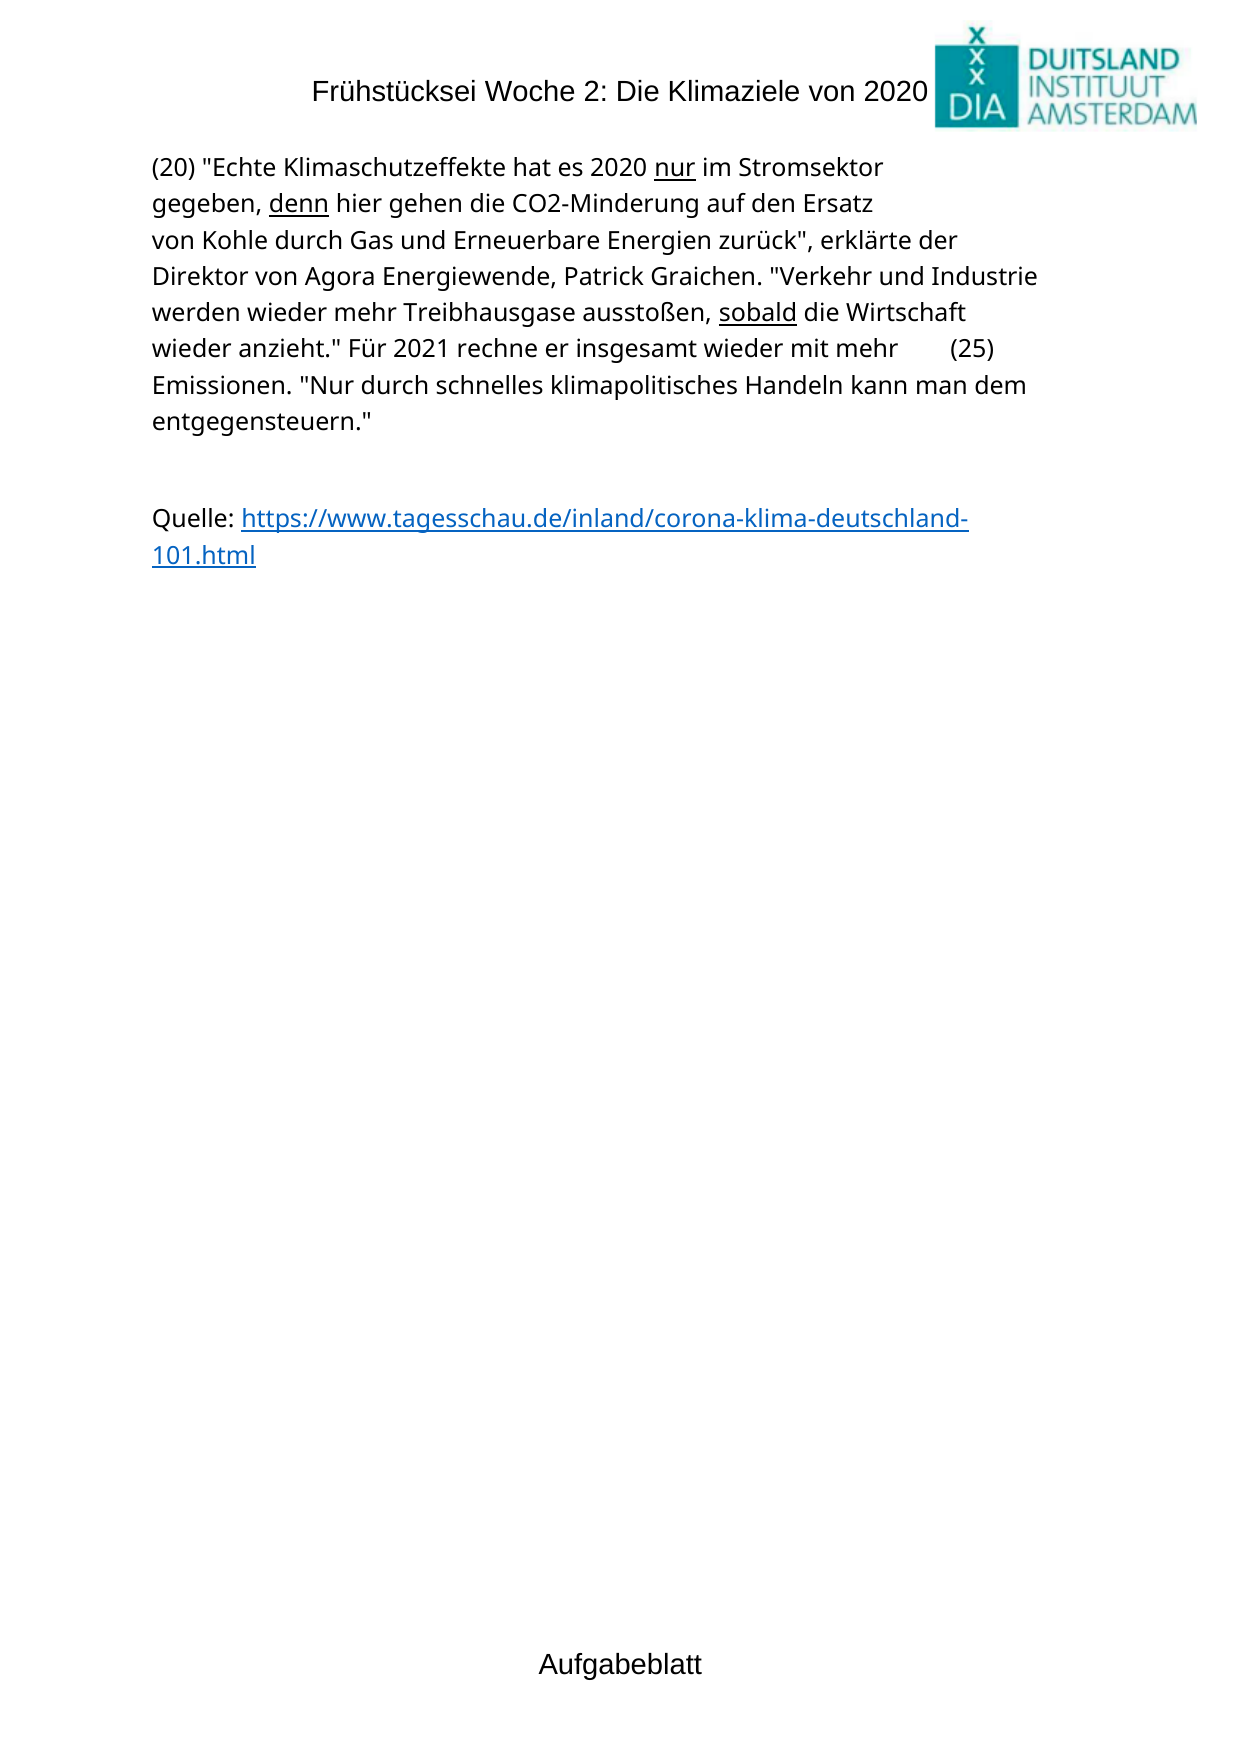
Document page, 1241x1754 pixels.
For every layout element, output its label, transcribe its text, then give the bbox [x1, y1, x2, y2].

picture [903, 0, 1222, 169]
text (20) "Echte Klimaschutzeffekte hat es 2020 nur im Stromsektor gegeben, denn hier gehen die CO2-Minderung auf den Ersatz von Kohle durch Gas und Erneuerbare Energien zurück", erklärte der Direktor von Agora Energiewende, Patrick Graichen. "Verkehr und Industrie werden wieder mehr Treibhausgase ausstoßen, sobald die Wirtschaft wieder anzieht." Für 2021 rechne er insgesamt wieder mit mehr (25) Emissionen. "Nur durch schnelles klimapolitisches Handeln kann man dem entgegensteuern." [152, 148, 1041, 438]
text Quelle: https://www.tagesschau.de/inland/corona-klima-deutschland-101.html [152, 499, 1041, 571]
